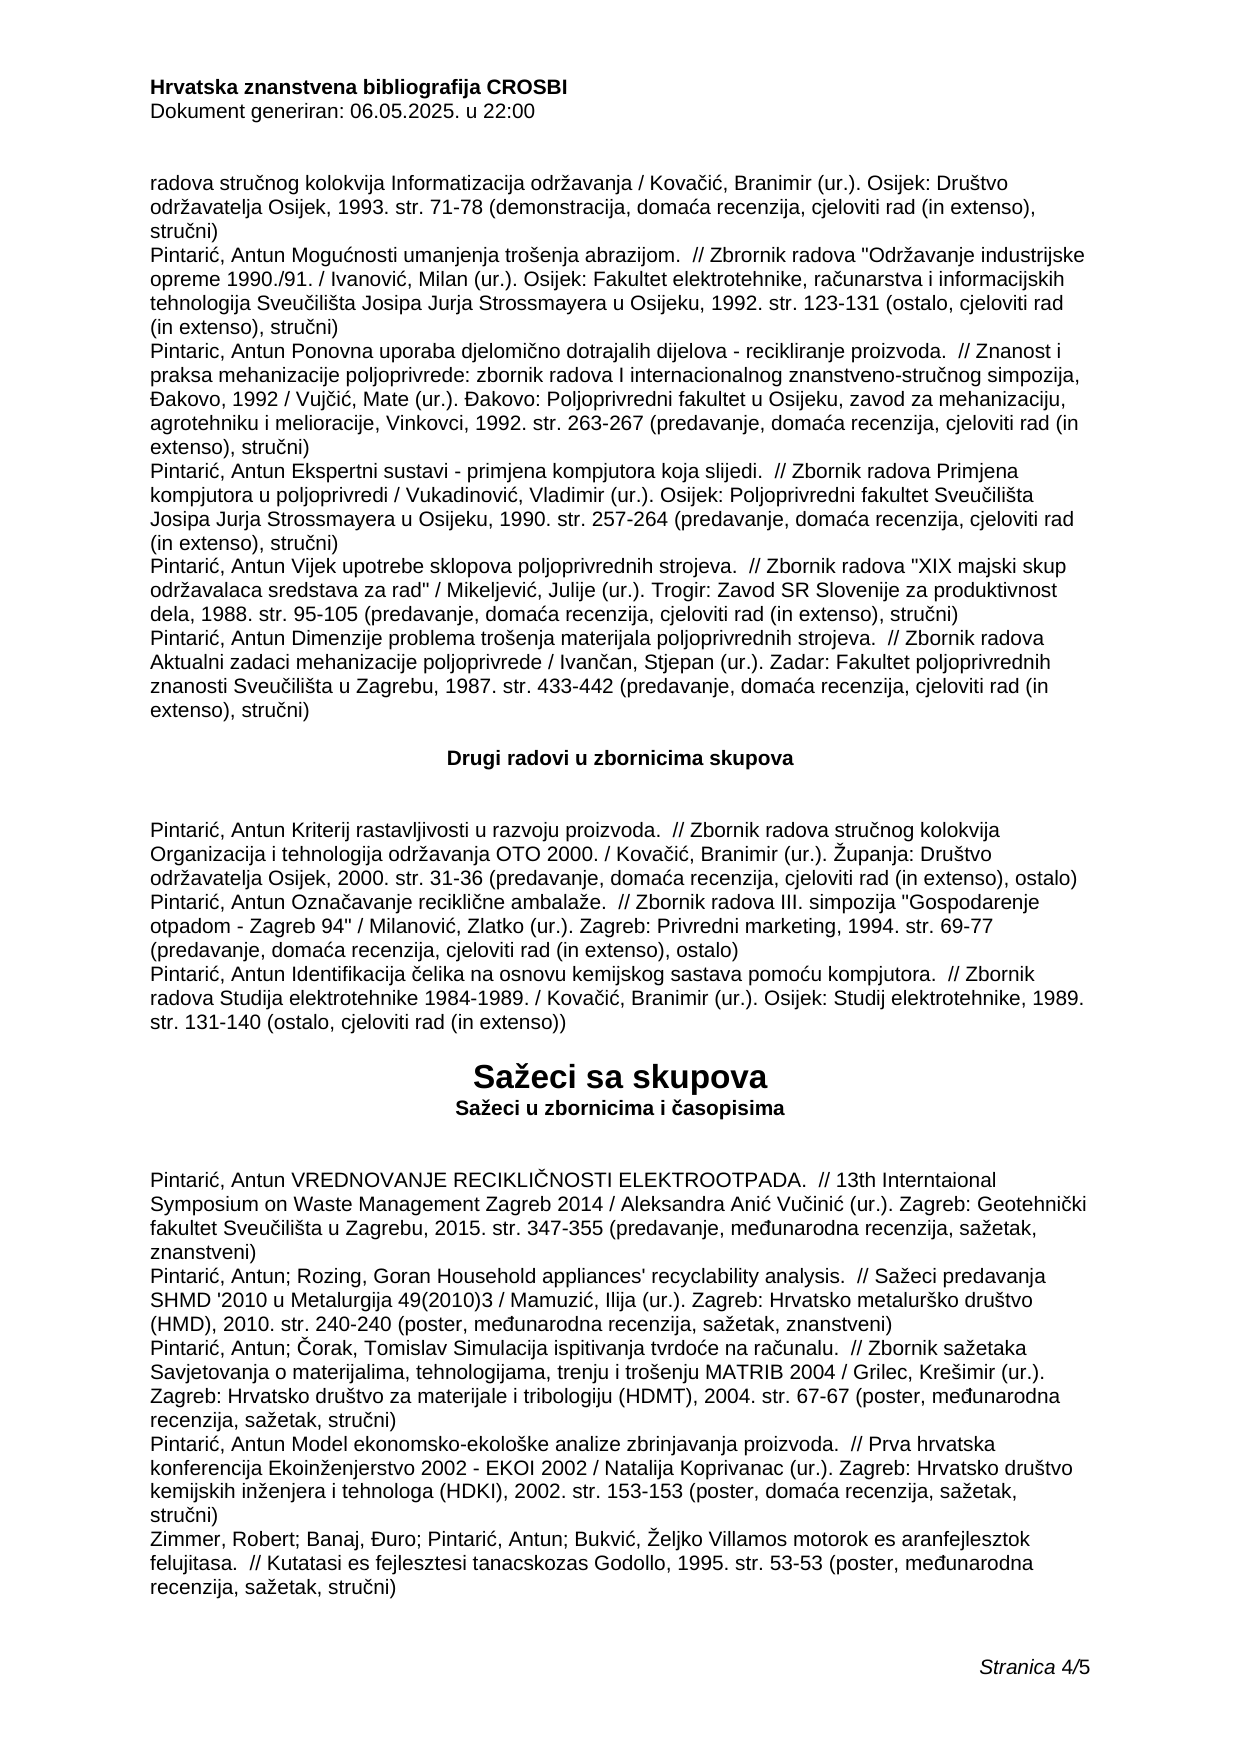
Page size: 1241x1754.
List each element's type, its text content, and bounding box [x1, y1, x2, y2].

text Pintarić, Antun [150, 890, 1090, 962]
text Pintarić, Antun [150, 243, 1090, 339]
text Pintarić, Antun [150, 962, 1090, 1033]
subtitle Sažeci u zbornicima i časopisima [150, 1096, 1090, 1120]
text Pintarić, Antun; Čorak, Tomislav [150, 1336, 1090, 1431]
text Pintarić, Antun [150, 458, 1090, 554]
text Pintarić, Antun [150, 554, 1090, 626]
subtitle Drugi radovi u zbornicima skupova [150, 746, 1090, 770]
text Zimmer, Robert; Banaj, Đuro; Pintarić, Antun; Bukvić, Željko [150, 1527, 1090, 1599]
subtitle Sažeci sa skupova [150, 1057, 1090, 1096]
text Pintaric, Antun [150, 339, 1090, 458]
text Pintarić, Antun [150, 626, 1090, 722]
text Pintarić, Antun [150, 1431, 1090, 1527]
text Pintarić, Antun [150, 818, 1090, 890]
text Pintarić, Antun [150, 1168, 1090, 1264]
text Pintarić, Antun; Rozing, Goran [150, 1264, 1090, 1336]
text Pintarić, Antun [150, 171, 1090, 243]
